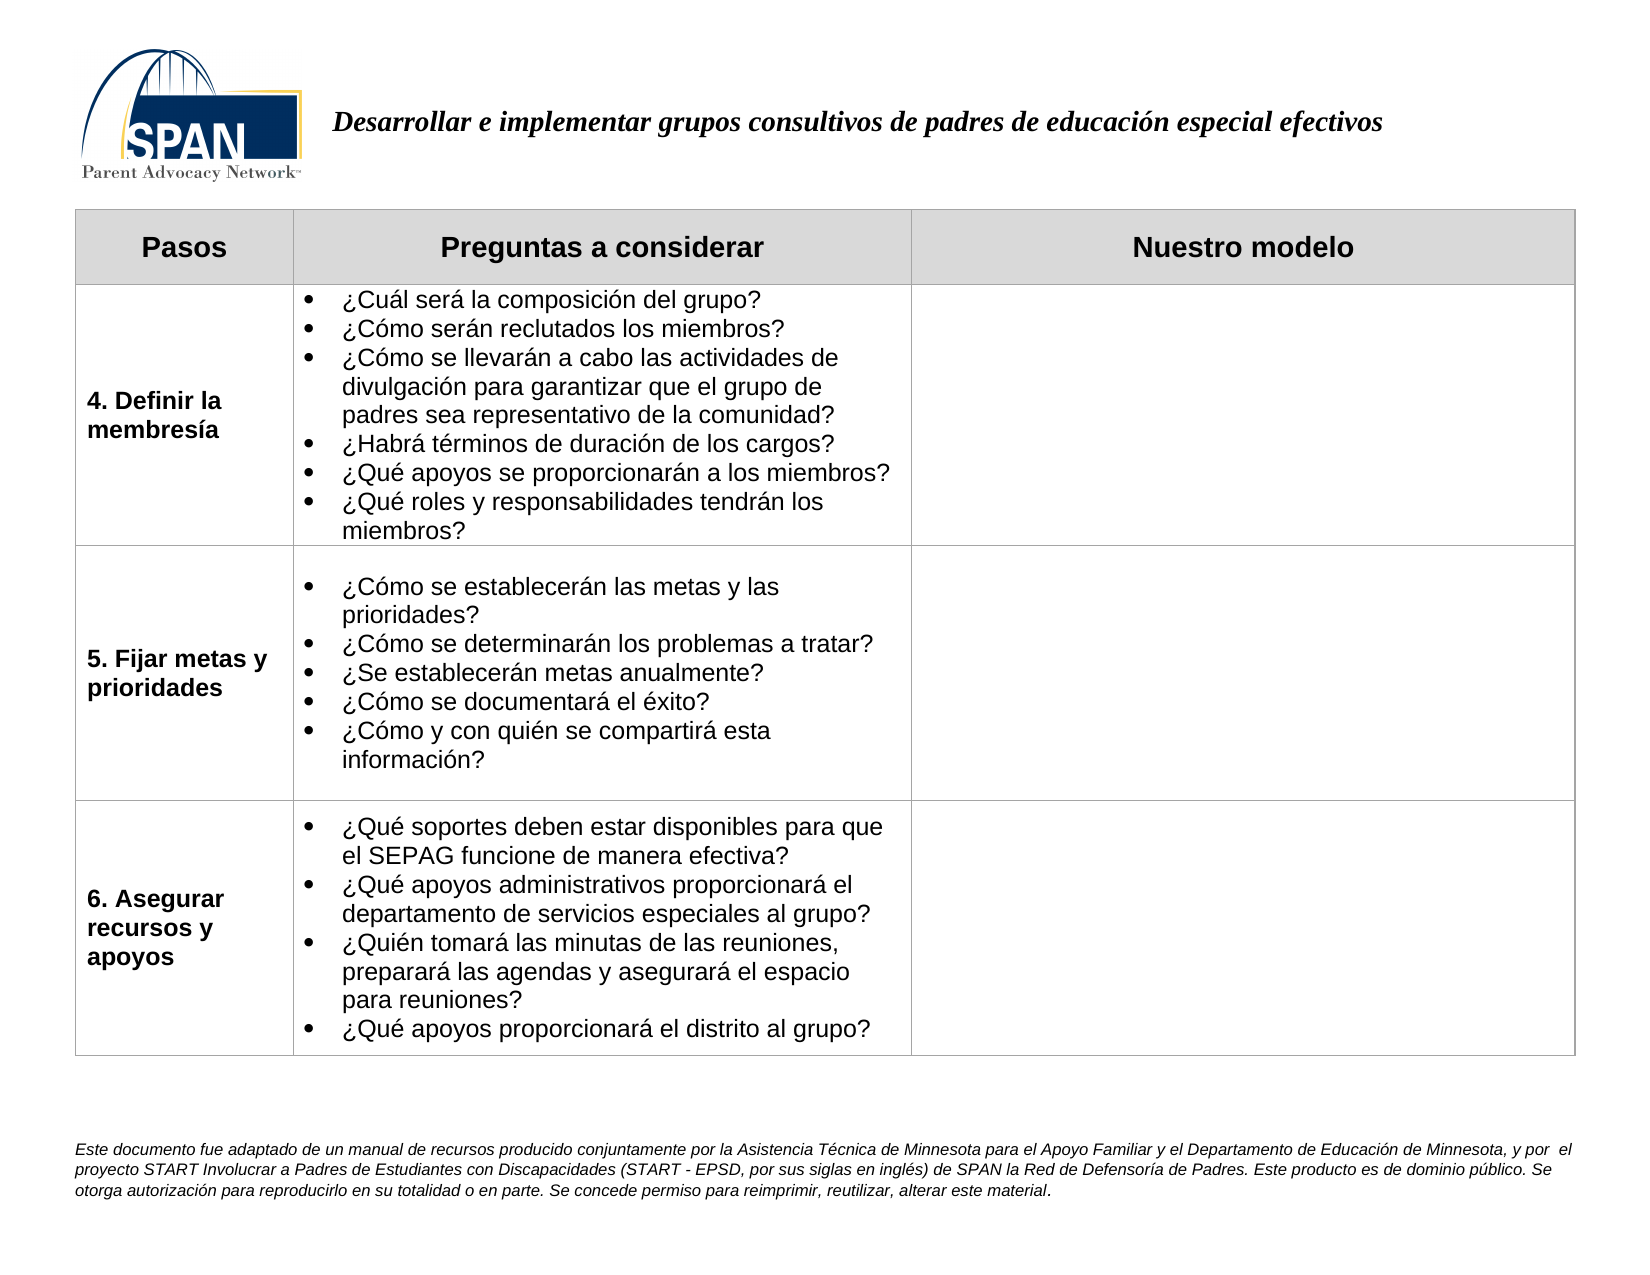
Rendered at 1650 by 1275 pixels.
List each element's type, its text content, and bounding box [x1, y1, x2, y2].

table_cell [912, 285, 1574, 544]
table_cell 4. Definir la membresía [76, 285, 293, 544]
table_cell ¿Cuál será la composición del grupo? ¿Cómo serán reclutados los miembros? ¿Cómo se llevarán a cabo las actividades de divulgación para garantizar que el grupo de padres sea representativo de la comunidad? ¿Habrá términos de duración de los cargos? ¿Qué apoyos se proporcionarán a los miembros? ¿Qué roles y responsabilidades tendrán los miembros? [294, 285, 911, 544]
table_cell 5. Fijar metas y prioridades [76, 546, 293, 799]
table_header Pasos [76, 210, 293, 284]
table_cell ¿Cómo se establecerán las metas y las prioridades? ¿Cómo se determinarán los problemas a tratar? ¿Se establecerán metas anualmente? ¿Cómo se documentará el éxito? ¿Cómo y con quién se compartirá esta información? [294, 546, 911, 799]
table_header Preguntas a considerar [294, 210, 911, 284]
picture [71, 49, 302, 182]
table_cell 6. Asegurar recursos y apoyos [76, 801, 293, 1054]
table_cell [912, 546, 1574, 799]
table_cell [912, 801, 1574, 1054]
table_cell ¿Qué soportes deben estar disponibles para que el SEPAG funcione de manera efectiva? ¿Qué apoyos administrativos proporcionará el departamento de servicios especiales al grupo? ¿Quién tomará las minutas de las reuniones, preparará las agendas y asegurará el espacio para reuniones? ¿Qué apoyos proporcionará el distrito al grupo? [294, 801, 911, 1054]
table_header Nuestro modelo [912, 210, 1574, 284]
